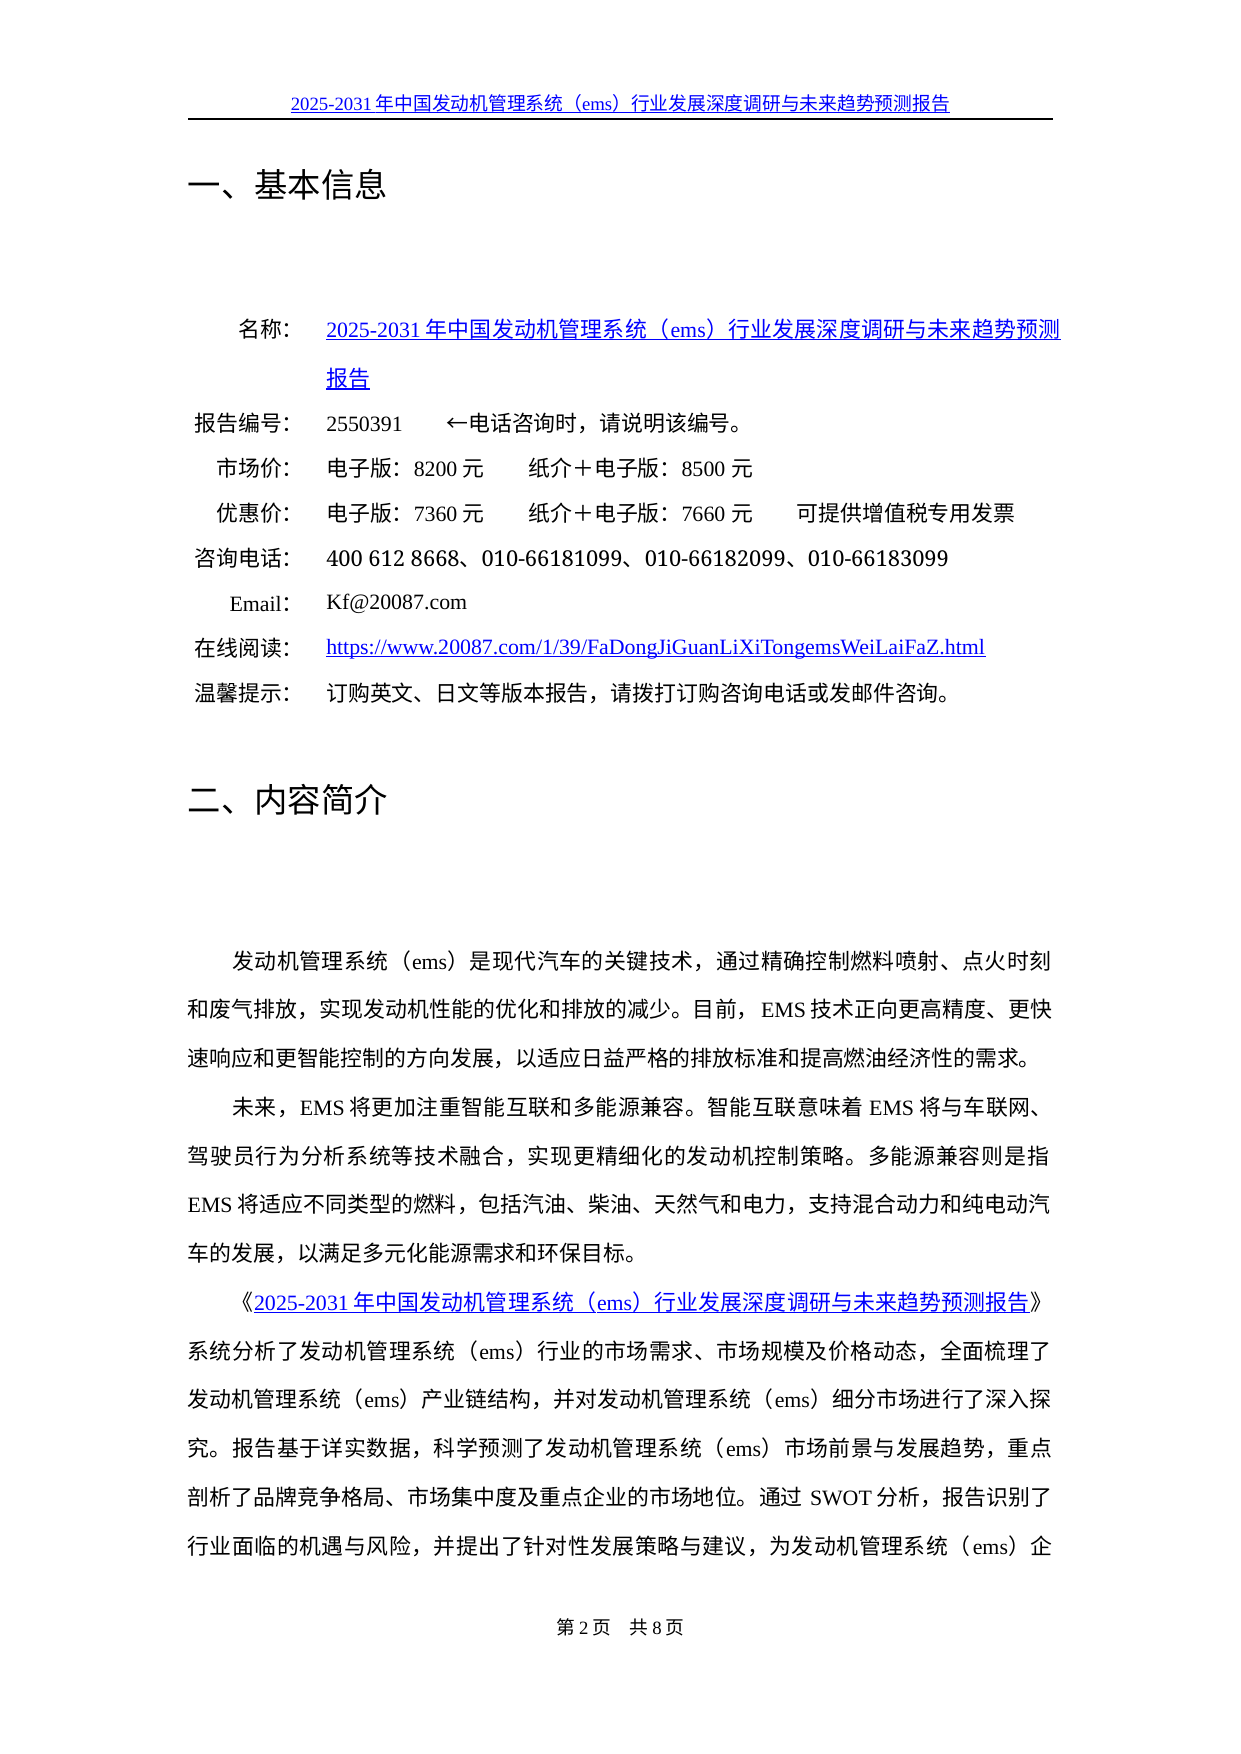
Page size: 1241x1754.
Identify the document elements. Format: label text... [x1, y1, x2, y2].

table_cell 优惠价： [167, 495, 315, 540]
table_header 名称： [167, 312, 315, 405]
table_cell 订购英文、日文等版本报告，请拨打订购咨询电话或发邮件咨询。 [315, 675, 1073, 720]
title 二、内容简介 [187, 766, 1053, 831]
table_cell 400 612 8668、010-66181099、010-66182099、010-66183099 [315, 540, 1073, 585]
table_cell 咨询电话： [167, 540, 315, 585]
table_cell [315, 630, 1073, 675]
title 一、基本信息 [187, 150, 1053, 215]
table_cell 电子版：7360 元 纸介＋电子版：7660 元 可提供增值税专用发票 [315, 495, 1073, 540]
table_cell Email： [167, 585, 315, 630]
table_cell 市场价： [167, 450, 315, 495]
table_cell 电子版：8200 元 纸介＋电子版：8500 元 [315, 450, 1073, 495]
table_cell 温馨提示： [167, 675, 315, 720]
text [187, 943, 1053, 1561]
table_cell 报告编号： [167, 405, 315, 450]
table_cell 2550391 ←电话咨询时，请说明该编号。 [315, 405, 1073, 450]
table_cell 在线阅读： [167, 630, 315, 675]
table_cell Kf@20087.com [315, 585, 1073, 630]
table_header 2025-2031年中国发动机管理系统（ems）行业发展深度调研与未来趋势预测报告 [315, 312, 1073, 405]
